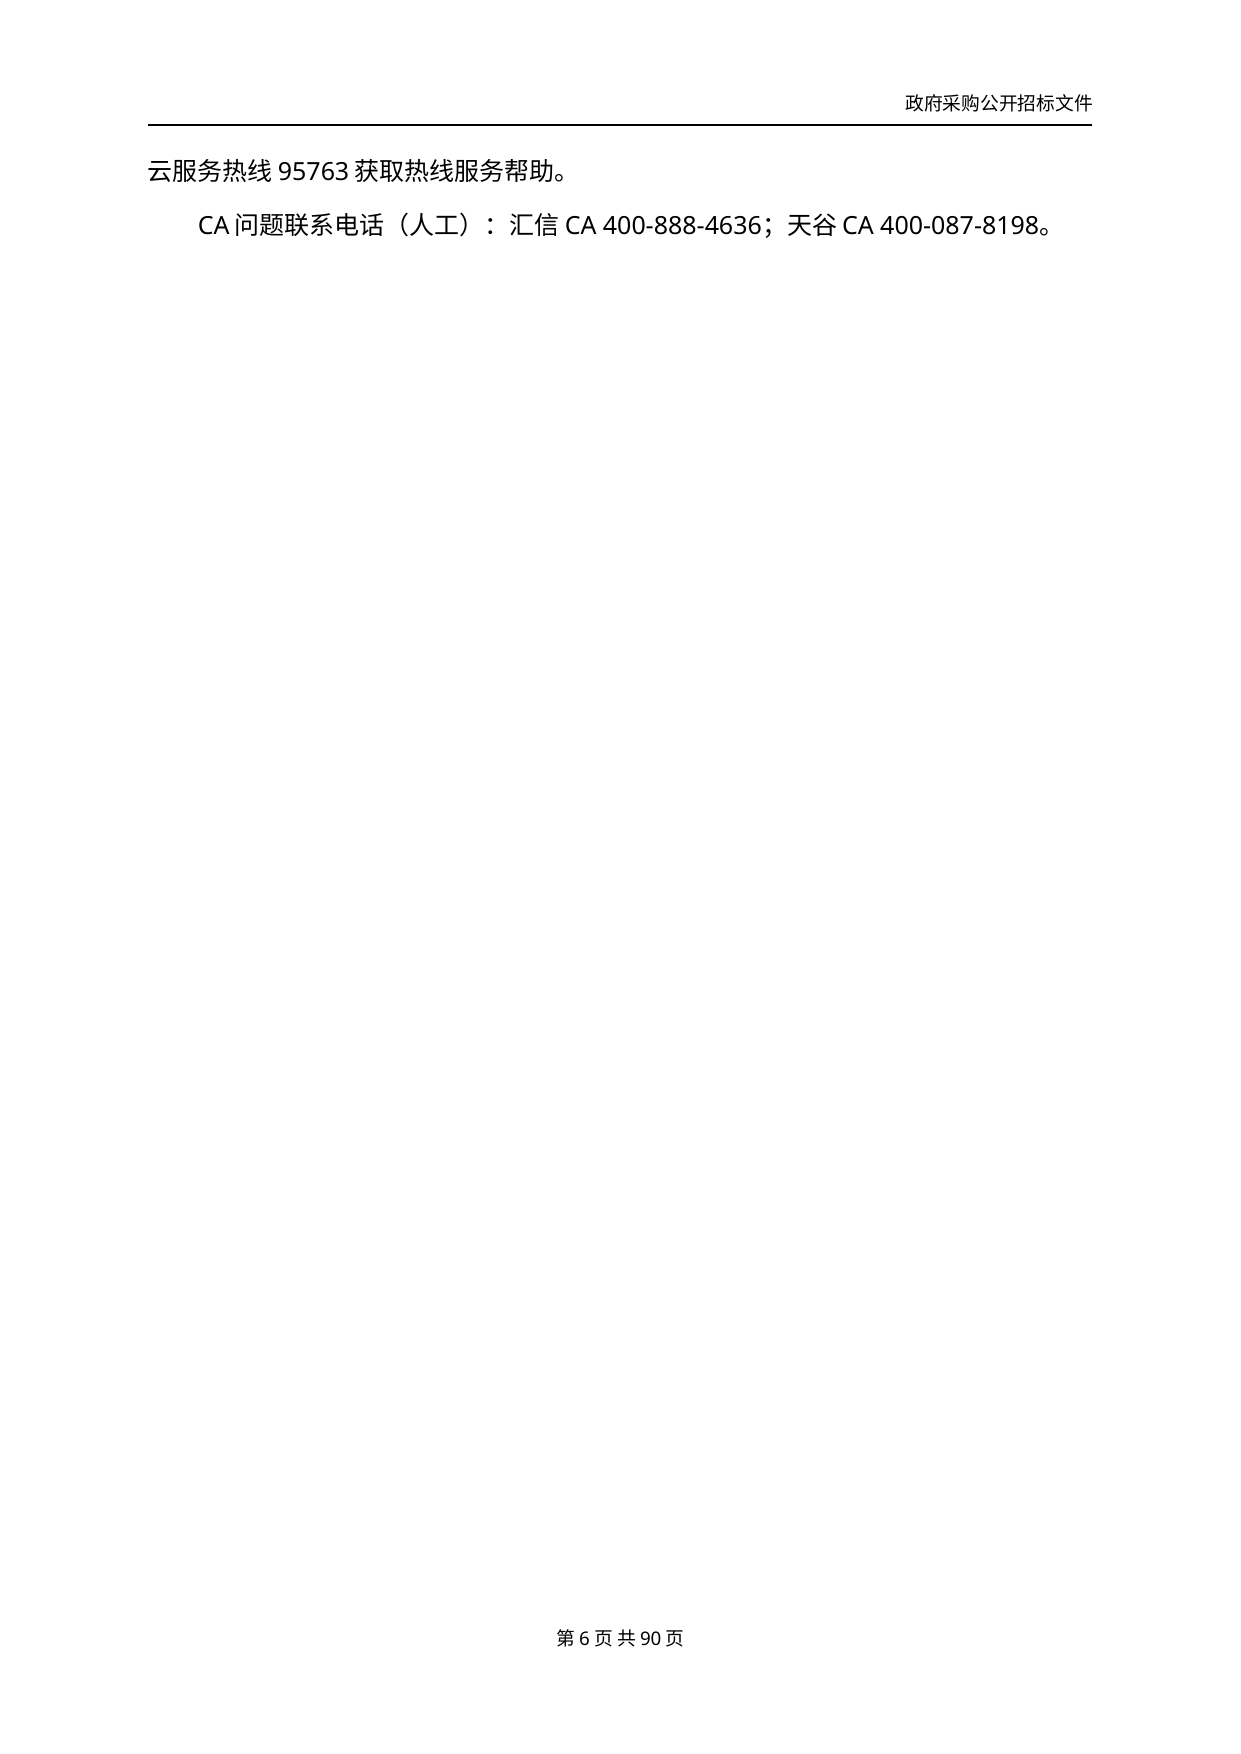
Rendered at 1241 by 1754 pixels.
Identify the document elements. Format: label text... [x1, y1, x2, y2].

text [148, 151, 1092, 187]
text CA问题联系电话（人工）：汇信CA 400-888-4636；天谷CA 400-087-8198。 [148, 206, 1092, 242]
